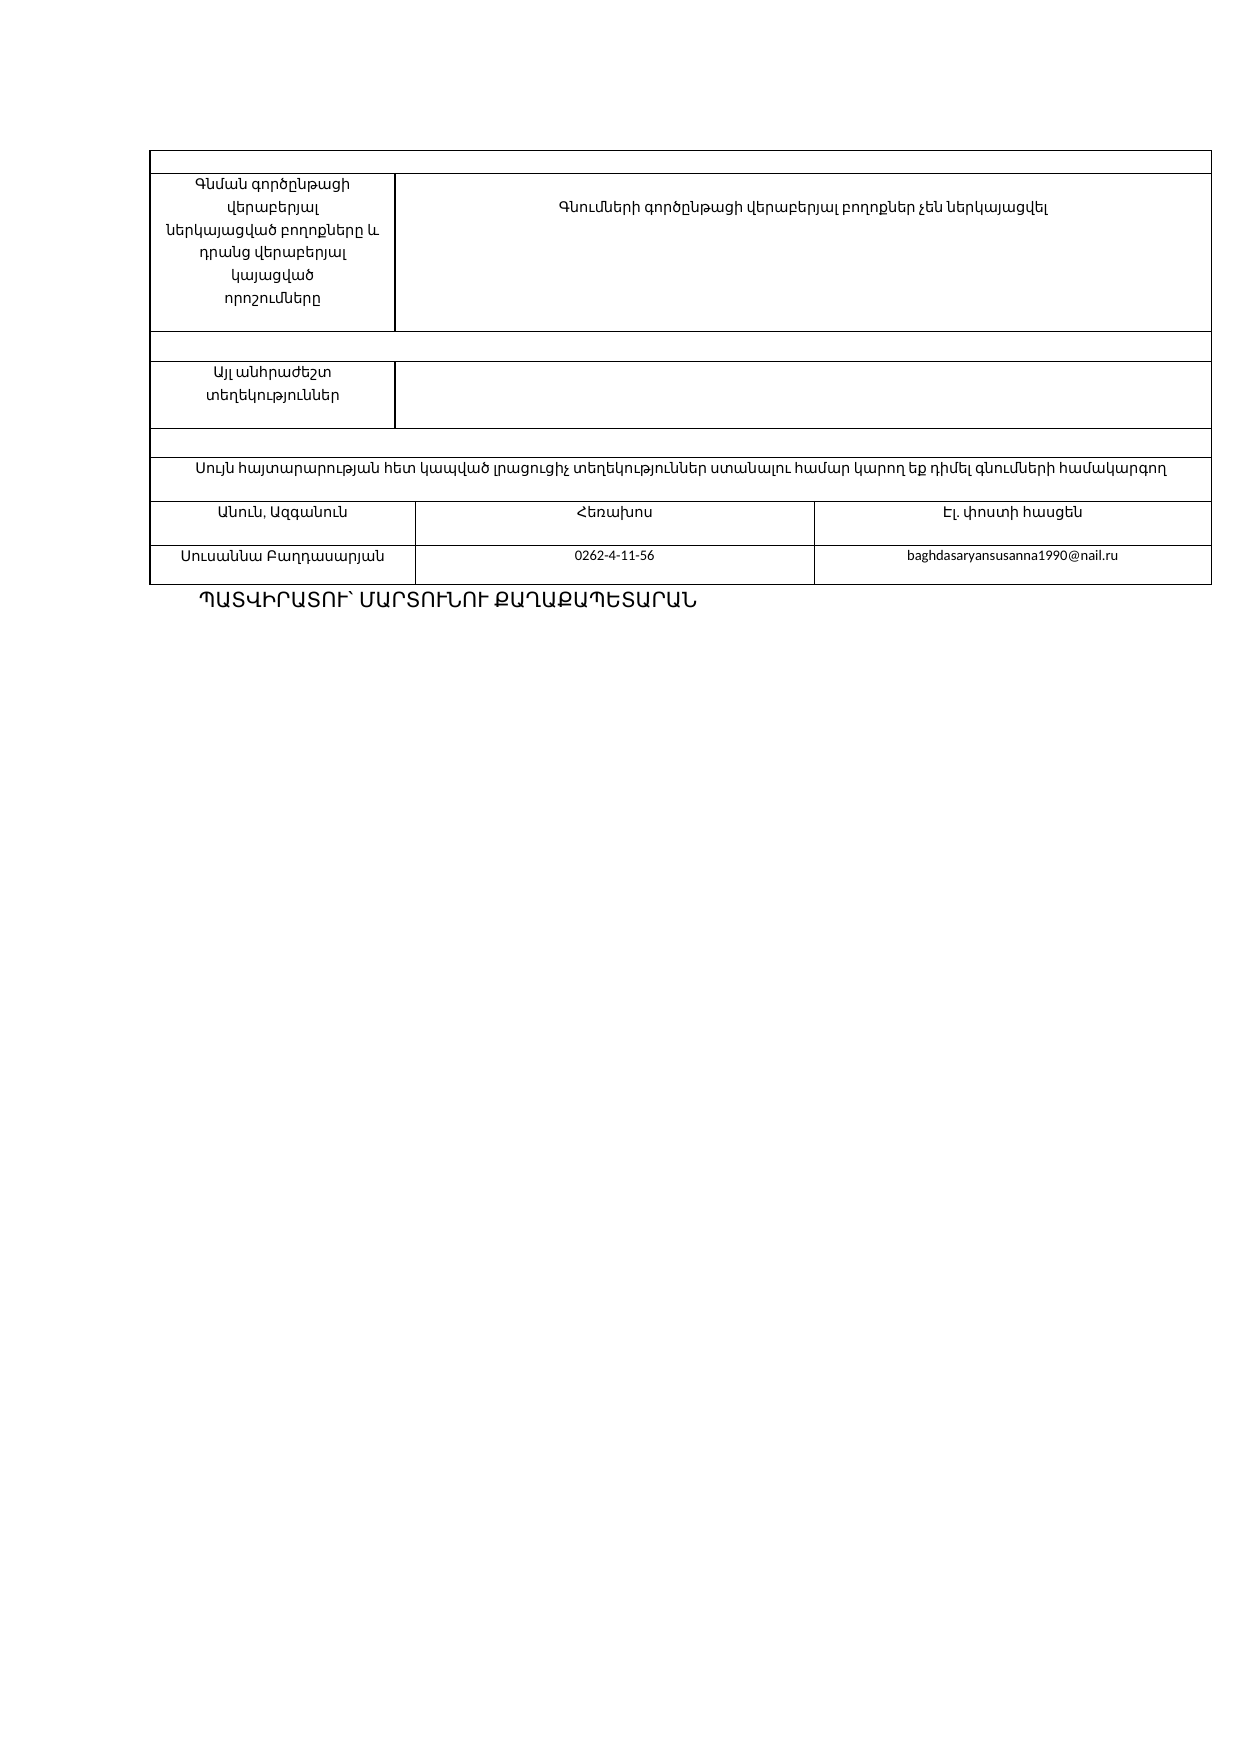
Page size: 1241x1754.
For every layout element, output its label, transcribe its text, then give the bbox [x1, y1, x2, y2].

table_cell Այլ անհրաժեշտ տեղեկություններ [151, 362, 394, 428]
table_cell Սույն հայտարարության հետ կապված լրացուցիչ տեղեկություններ ստանալու համար կարող եք դիմել գնումների համակարգող [151, 458, 1211, 501]
table_cell baghdasaryansusanna1990@nail.ru [815, 546, 1211, 584]
table_cell [151, 151, 1211, 173]
text ՊԱՏՎԻՐԱՏՈՒ` ՄԱՐՏՈՒՆՈՒ ՔԱՂԱՔԱՊԵՏԱՐԱՆ [150, 585, 1090, 614]
table_cell Անուն, Ազգանուն [151, 502, 415, 545]
table_cell 0262-4-11-56 [416, 546, 814, 584]
table_cell Սուսաննա Բաղդասարյան [151, 546, 415, 584]
table_cell Հեռախոս [416, 502, 814, 545]
table_cell [151, 429, 1211, 457]
table_cell Գնումների գործընթացի վերաբերյալ բողոքներ չեն ներկայացվել [396, 174, 1211, 331]
table_cell [151, 332, 1211, 361]
table_cell Էլ. փոստի հասցեն [815, 502, 1211, 545]
table_cell Գնման գործընթացի վերաբերյալ ներկայացված բողոքները և դրանց վերաբերյալ կայացված որոշումները [151, 174, 394, 331]
table_cell [396, 362, 1211, 428]
